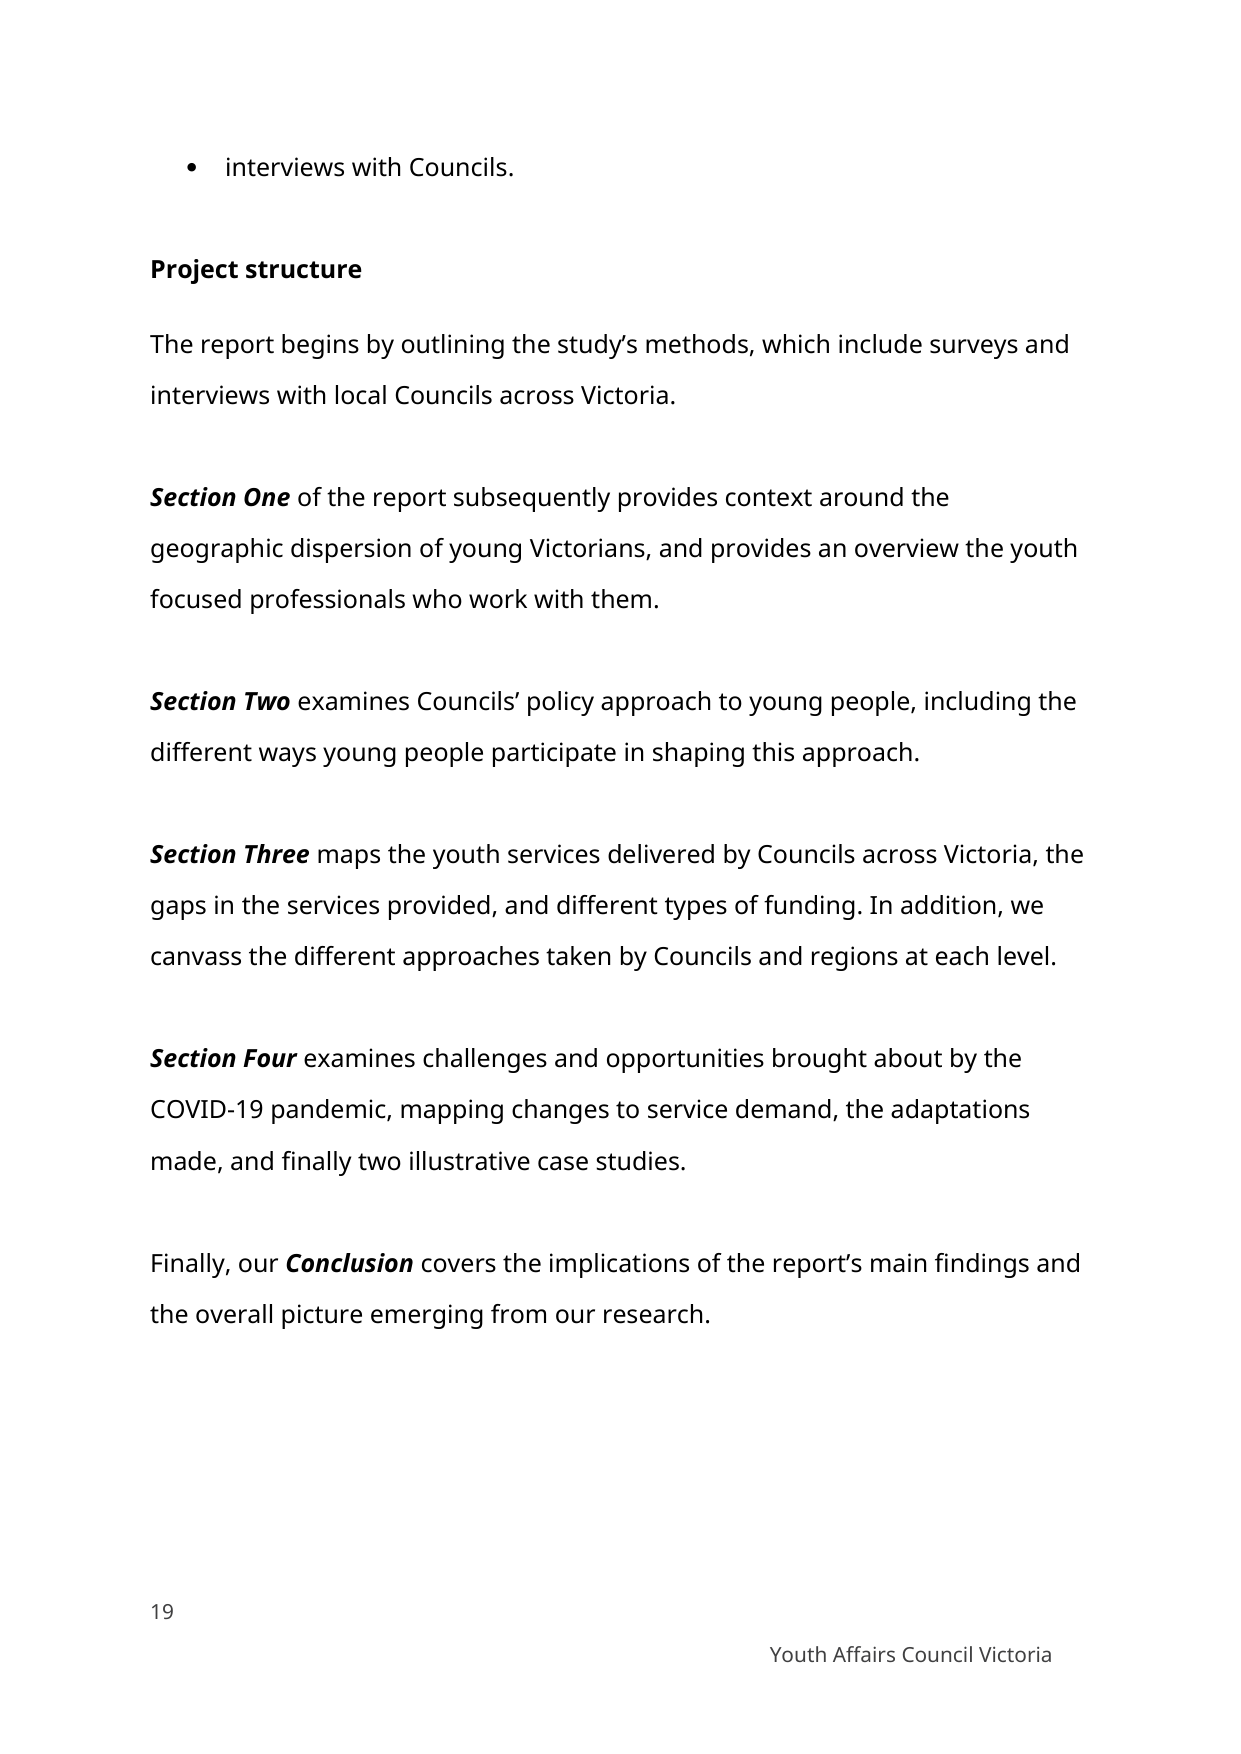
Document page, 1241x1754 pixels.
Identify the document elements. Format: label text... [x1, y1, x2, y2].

text Section Four examines challenges and opportunities brought about by the COVID-19 pandemic, mapping changes to service demand, the adaptations made, and finally two illustrative case studies. [150, 1041, 1090, 1177]
text Section Three maps the youth services delivered by Councils across Victoria, the gaps in the services provided, and different types of funding. In addition, we canvass the different approaches taken by Councils and regions at each level. [150, 837, 1090, 973]
list interviews with Councils. [187, 150, 1090, 184]
subtitle Project structure [150, 252, 1090, 286]
text Section Two examines Councils’ policy approach to young people, including the different ways young people participate in shaping this approach. [150, 684, 1090, 769]
text The report begins by outlining the study’s methods, which include surveys and interviews with local Councils across Victoria. [150, 327, 1090, 412]
text Finally, our Conclusion covers the implications of the report’s main findings and the overall picture emerging from our research. [150, 1245, 1090, 1330]
text Section One of the report subsequently provides context around the geographic dispersion of young Victorians, and provides an overview the youth focused professionals who work with them. [150, 480, 1090, 616]
